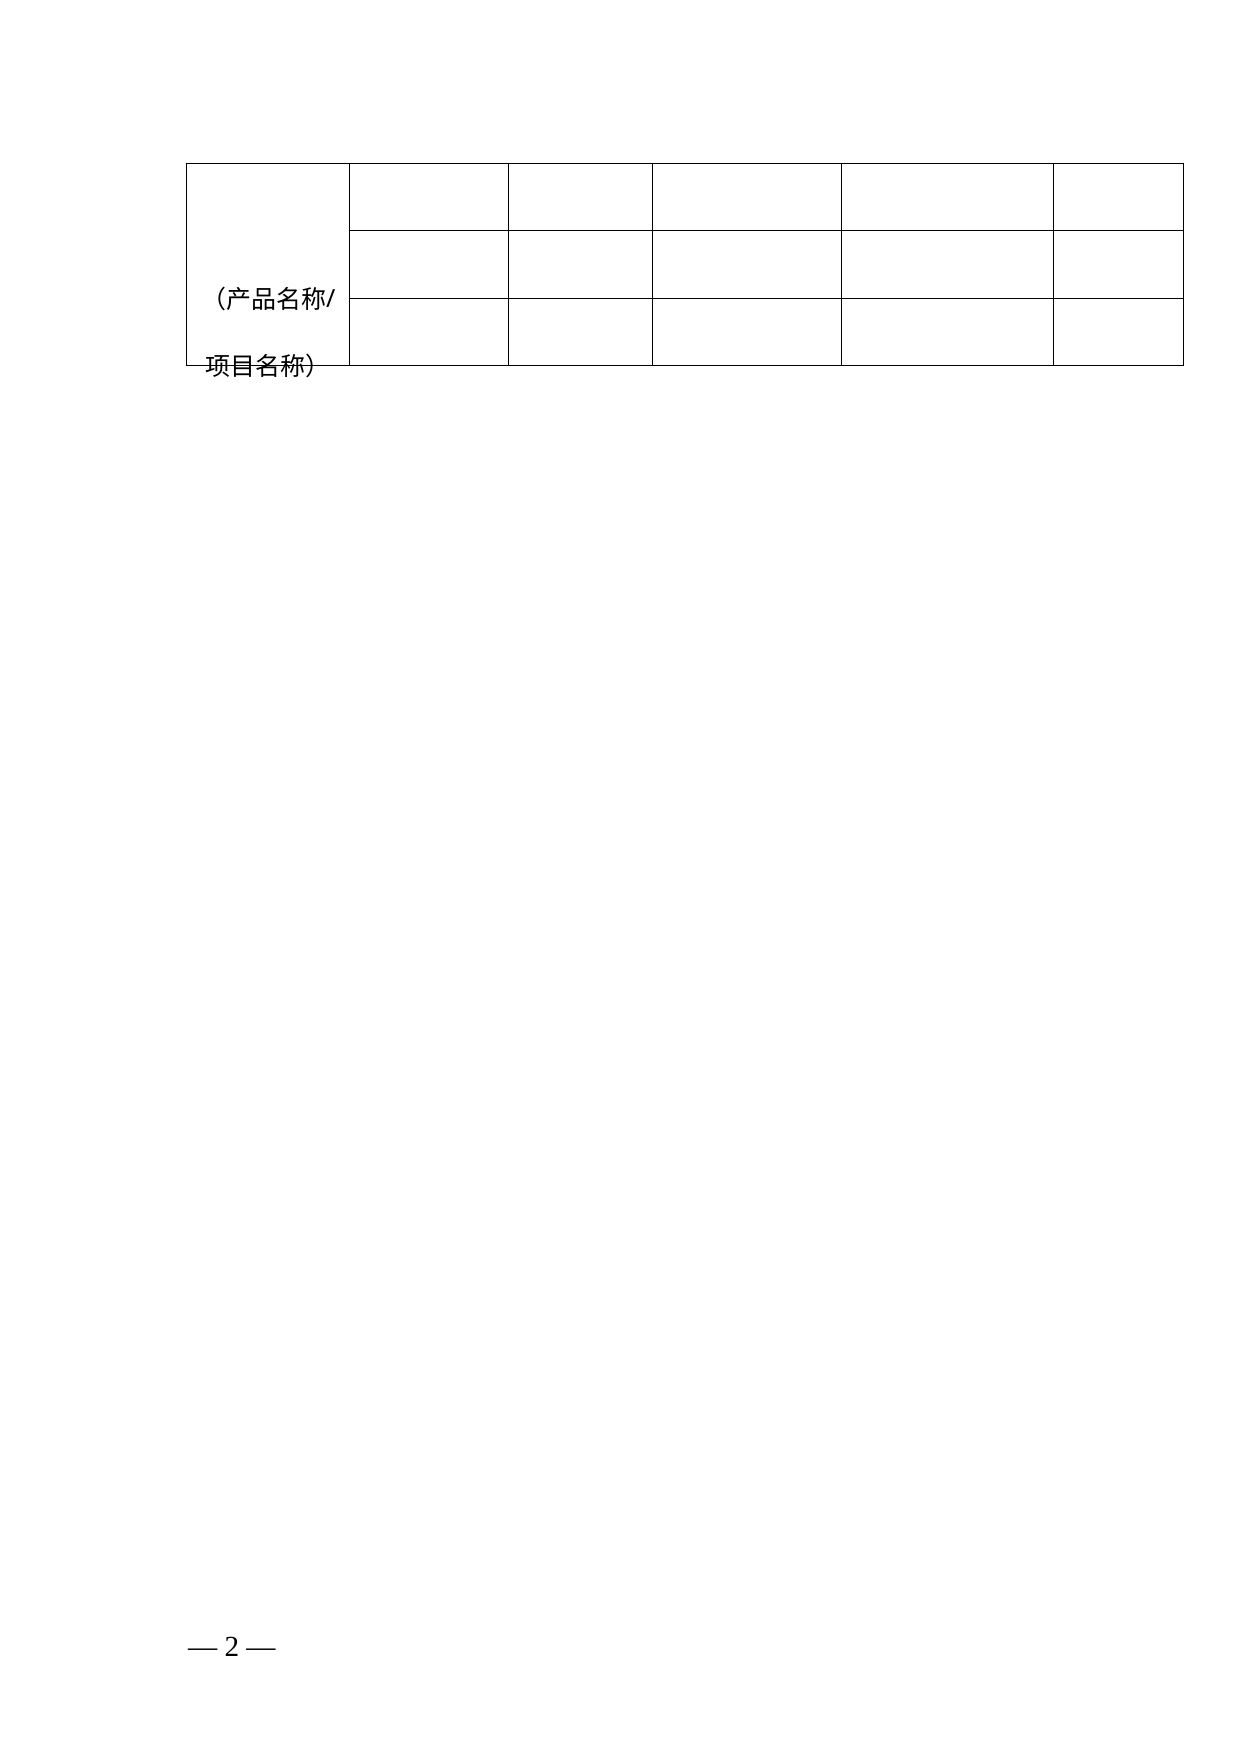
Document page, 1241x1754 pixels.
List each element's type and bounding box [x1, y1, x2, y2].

table_cell [509, 231, 652, 297]
table_cell [350, 299, 508, 365]
table_cell [653, 164, 841, 230]
table_cell [1054, 164, 1183, 230]
table_cell [509, 299, 652, 365]
table_cell [350, 164, 508, 230]
table_cell [350, 231, 508, 297]
table_cell [653, 299, 841, 365]
table_cell [1054, 299, 1183, 365]
table_cell [842, 299, 1053, 365]
table_cell [509, 164, 652, 230]
table_cell [1054, 231, 1183, 297]
table_cell [842, 231, 1053, 297]
table_cell [653, 231, 841, 297]
table_cell [842, 164, 1053, 230]
